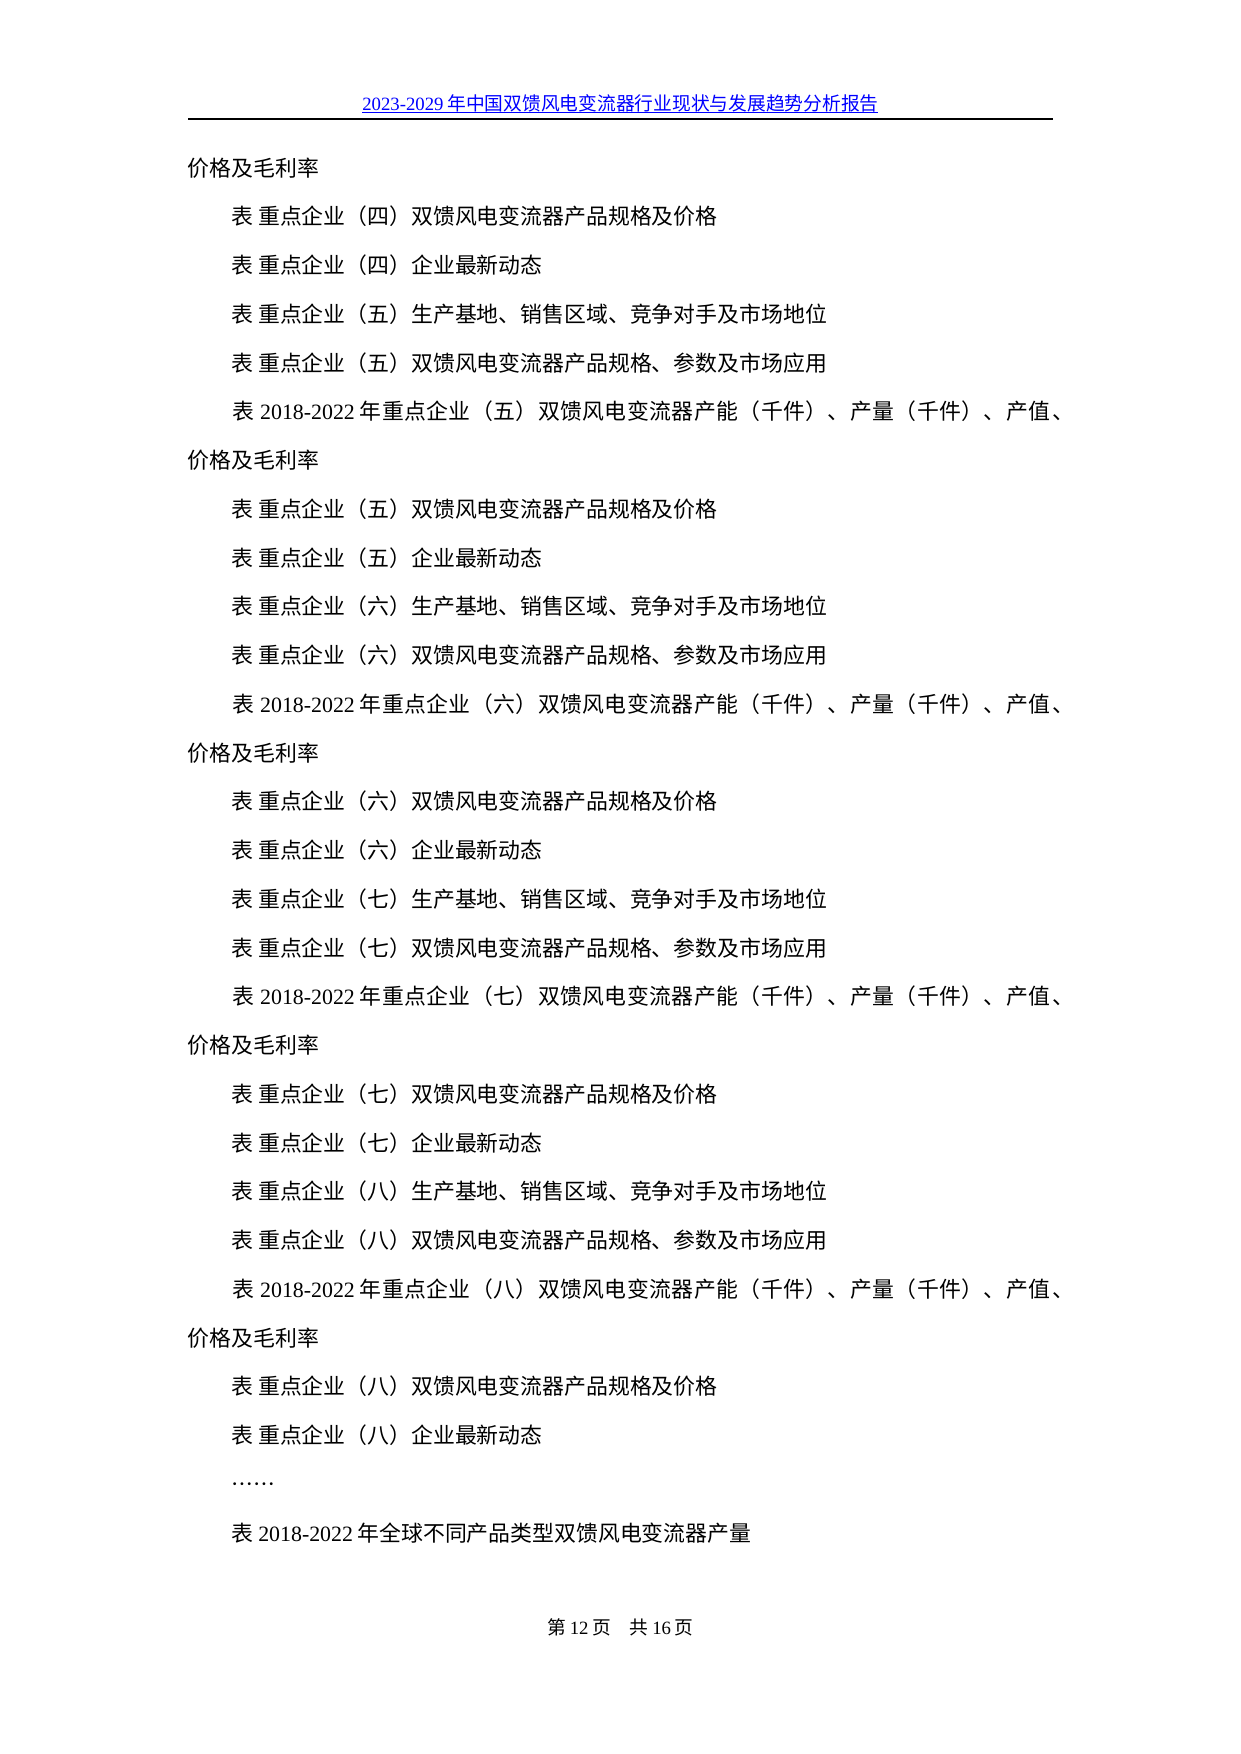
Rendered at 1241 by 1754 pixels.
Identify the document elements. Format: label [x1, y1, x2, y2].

text [187, 150, 1053, 1548]
